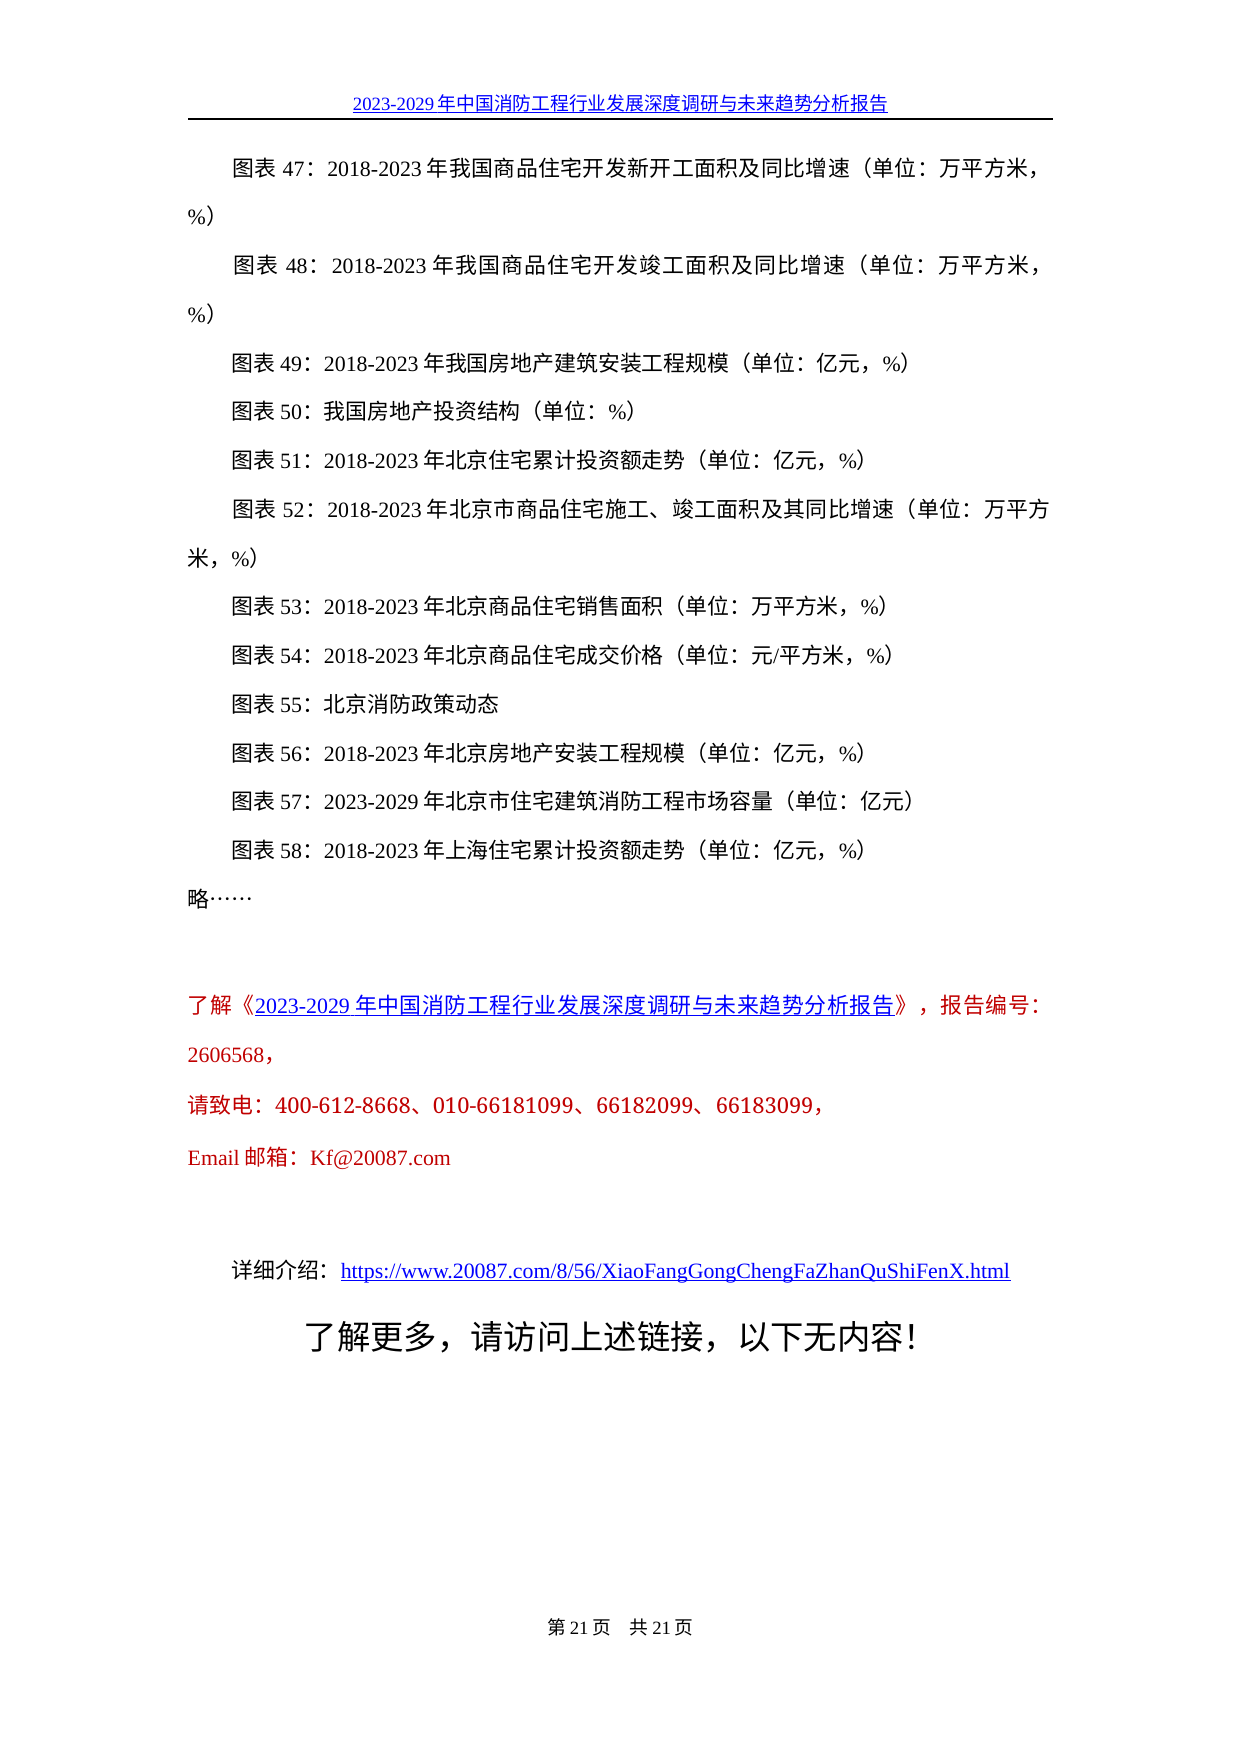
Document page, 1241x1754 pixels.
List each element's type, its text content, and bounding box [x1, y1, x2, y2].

text 详细介绍：https://www.20087.com/8/56/XiaoFangGongChengFaZhanQuShiFenX.html [187, 1253, 1053, 1285]
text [187, 150, 1053, 914]
text 了解《2023-2029年中国消防工程行业发展深度调研与未来趋势分析报告》，报告编号：2606568， [187, 988, 1053, 1069]
text Email邮箱：Kf@20087.com [187, 1140, 1053, 1172]
title 了解更多，请访问上述链接，以下无内容！ [187, 1303, 1053, 1368]
text 请致电：400-612-8668、010-66181099、66182099、66183099， [187, 1088, 1053, 1121]
